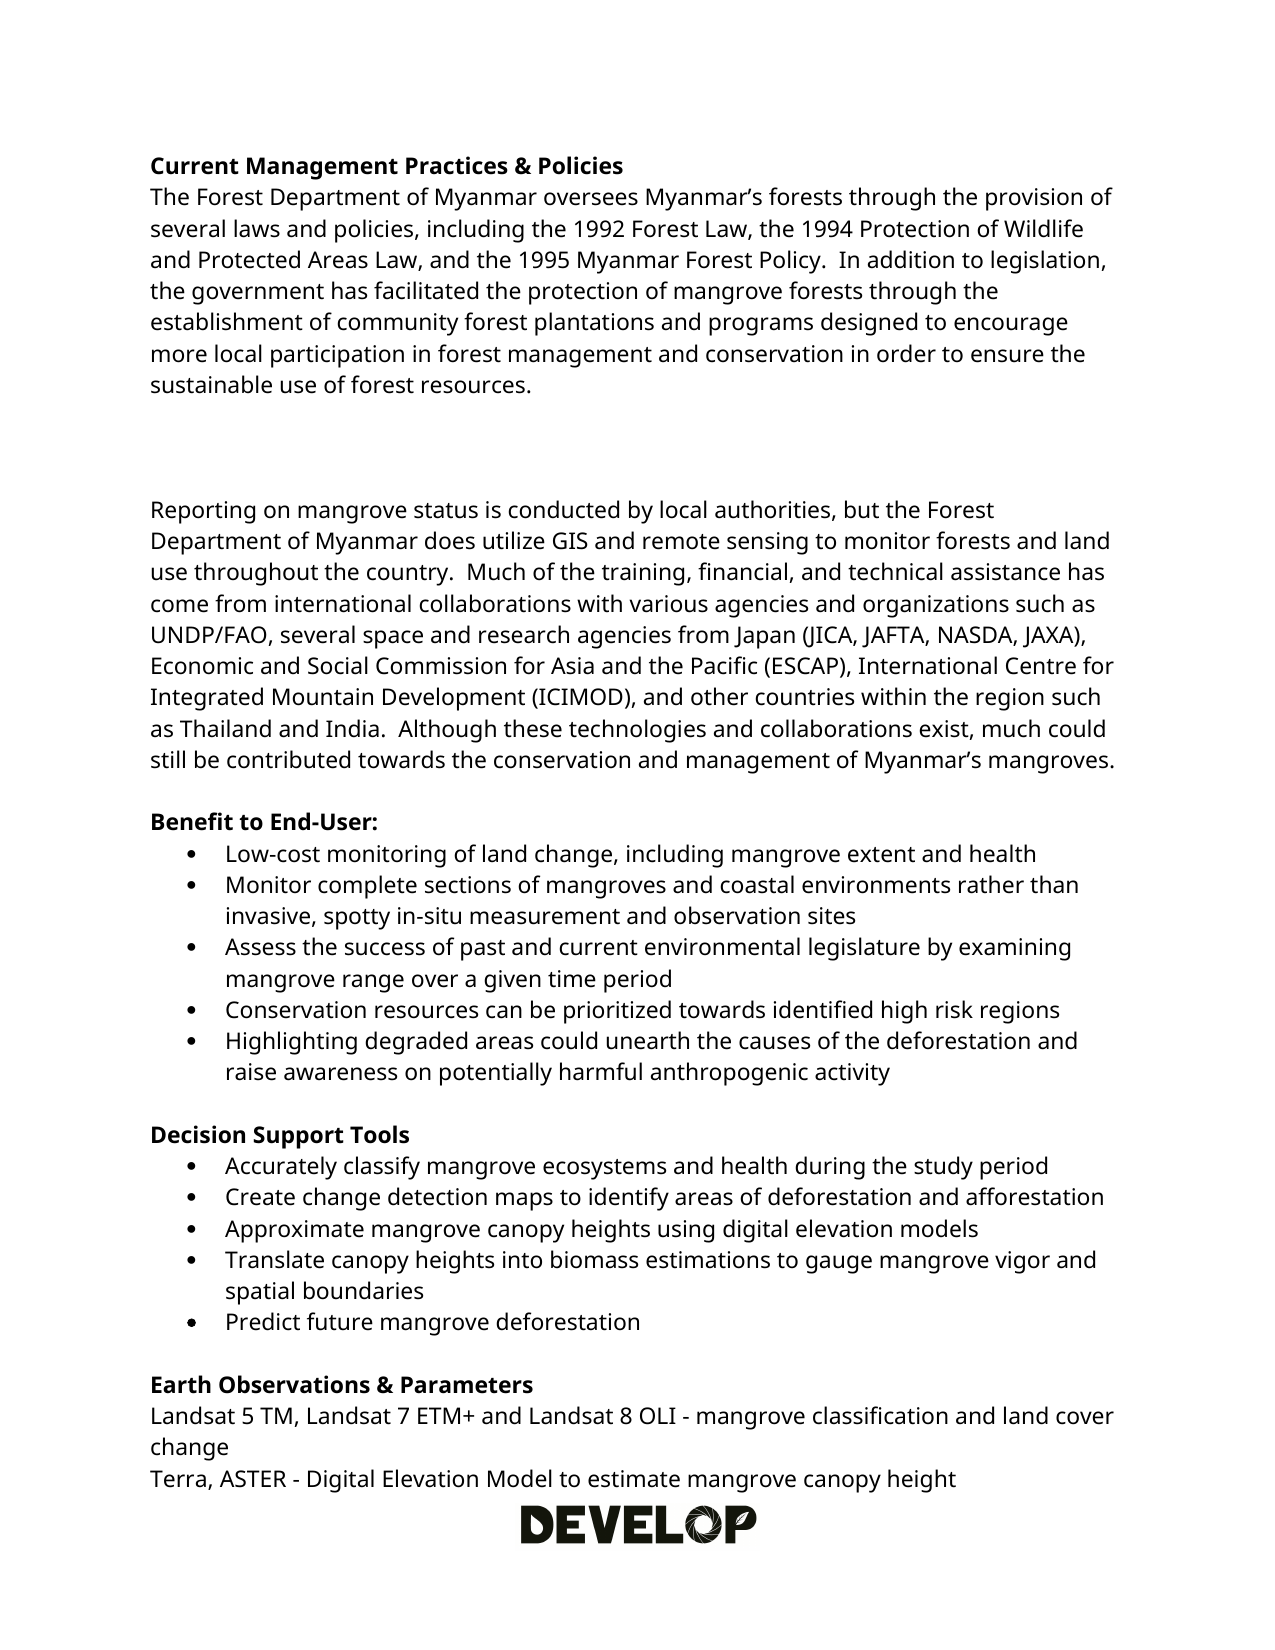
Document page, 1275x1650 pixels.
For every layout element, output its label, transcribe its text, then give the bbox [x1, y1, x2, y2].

list Translate canopy heights into biomass estimations to gauge mangrove vigor and spatial boundaries [187, 1244, 1125, 1306]
text Decision Support Tools [150, 1119, 1125, 1150]
text Landsat 5 TM, Landsat 7 ETM+ and Landsat 8 OLI - mangrove classification and land cover change [150, 1400, 1125, 1462]
text Terra, ASTER - Digital Elevation Model to estimate mangrove canopy height [150, 1462, 1125, 1494]
list Highlighting degraded areas could unearth the causes of the deforestation and raise awareness on potentially harmful anthropogenic activity [187, 1025, 1125, 1087]
text Current Management Practices & Policies [150, 150, 1125, 181]
text The Forest Department of Myanmar oversees Myanmar’s forests through the provision of several laws and policies, including the 1992 Forest Law, the 1994 Protection of Wildlife and Protected Areas Law, and the 1995 Myanmar Forest Policy. In addition to legislation, the government has facilitated the protection of mangrove forests through the establishment of community forest plantations and programs designed to encourage more local participation in forest management and conservation in order to ensure the sustainable use of forest resources. [150, 181, 1125, 400]
list Conservation resources can be prioritized towards identified high risk regions [187, 994, 1125, 1025]
picture [514, 1503, 761, 1551]
list Accurately classify mangrove ecosystems and health during the study period [187, 1150, 1125, 1181]
list Monitor complete sections of mangroves and coastal environments rather than invasive, spotty in-situ measurement and observation sites [187, 869, 1125, 931]
text Reporting on mangrove status is conducted by local authorities, but the Forest Department of Myanmar does utilize GIS and remote sensing to monitor forests and land use throughout the country. Much of the training, financial, and technical assistance has come from international collaborations with various agencies and organizations such as UNDP/FAO, several space and research agencies from Japan (JICA, JAFTA, NASDA, JAXA), Economic and Social Commission for Asia and the Pacific (ESCAP), International Centre for Integrated Mountain Development (ICIMOD), and other countries within the region such as Thailand and India. Although these technologies and collaborations exist, much could still be contributed towards the conservation and management of Myanmar’s mangroves. [150, 494, 1125, 775]
text Earth Observations & Parameters [150, 1369, 1125, 1400]
list Predict future mangrove deforestation [187, 1306, 1125, 1337]
list Low-cost monitoring of land change, including mangrove extent and health [187, 837, 1125, 869]
list Approximate mangrove canopy heights using digital elevation models [187, 1212, 1125, 1244]
list Create change detection maps to identify areas of deforestation and afforestation [187, 1181, 1125, 1212]
text Benefit to End-User: [150, 806, 1125, 837]
list Assess the success of past and current environmental legislature by examining mangrove range over a given time period [187, 931, 1125, 994]
